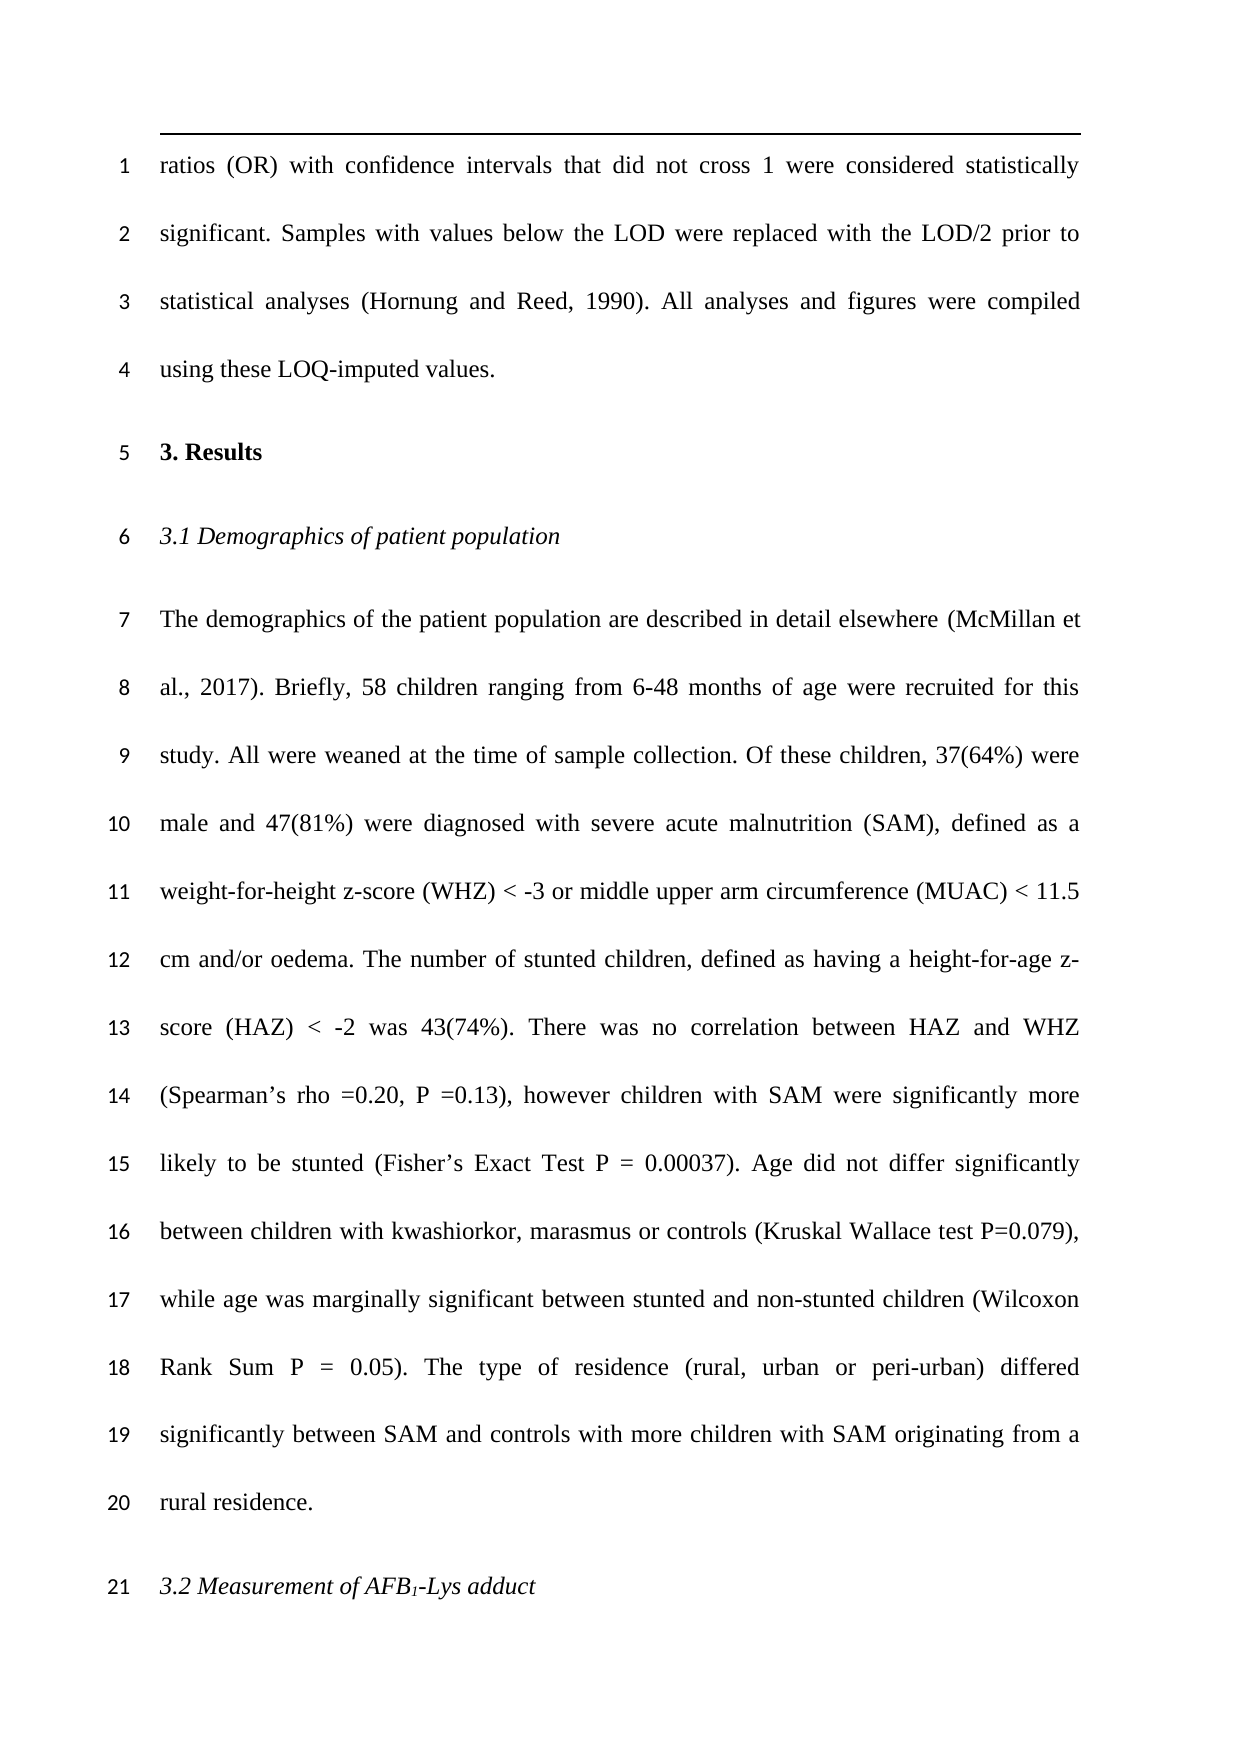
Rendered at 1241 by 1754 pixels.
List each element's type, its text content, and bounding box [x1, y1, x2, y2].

text The demographics of the patient population are described in detail elsewhere (McMillan et al., 2017). Briefly, 58 children ranging from 6-48 months of age were recruited for this study. All were weaned at the time of sample collection. Of these children, 37(64%) were male and 47(81%) were diagnosed with severe acute malnutrition (SAM), defined as a weight-for-height z-score (WHZ) < -3 or middle upper arm circumference (MUAC) < 11.5 cm and/or oedema. The number of stunted children, defined as having a height-for-age z-score (HAZ) < -2 was 43(74%). There was no correlation between HAZ and WHZ (Spearman’s rho =0.20, P =0.13), however children with SAM were significantly more likely to be stunted (Fisher’s Exact Test P = 0.00037). Age did not differ significantly between children with kwashiorkor, marasmus or controls (Kruskal Wallace test P=0.079), while age was marginally significant between stunted and non-stunted children (Wilcoxon Rank Sum P = 0.05). The type of residence (rural, urban or peri-urban) differed significantly between SAM and controls with more children with SAM originating from a rural residence. [159, 602, 1081, 1519]
text 3.1 Demographics of patient population [159, 518, 1081, 552]
text 3.2 Measurement of AFB1-Lys adduct [159, 1568, 1081, 1602]
text 3. Results [159, 435, 1081, 469]
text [159, 148, 1081, 385]
